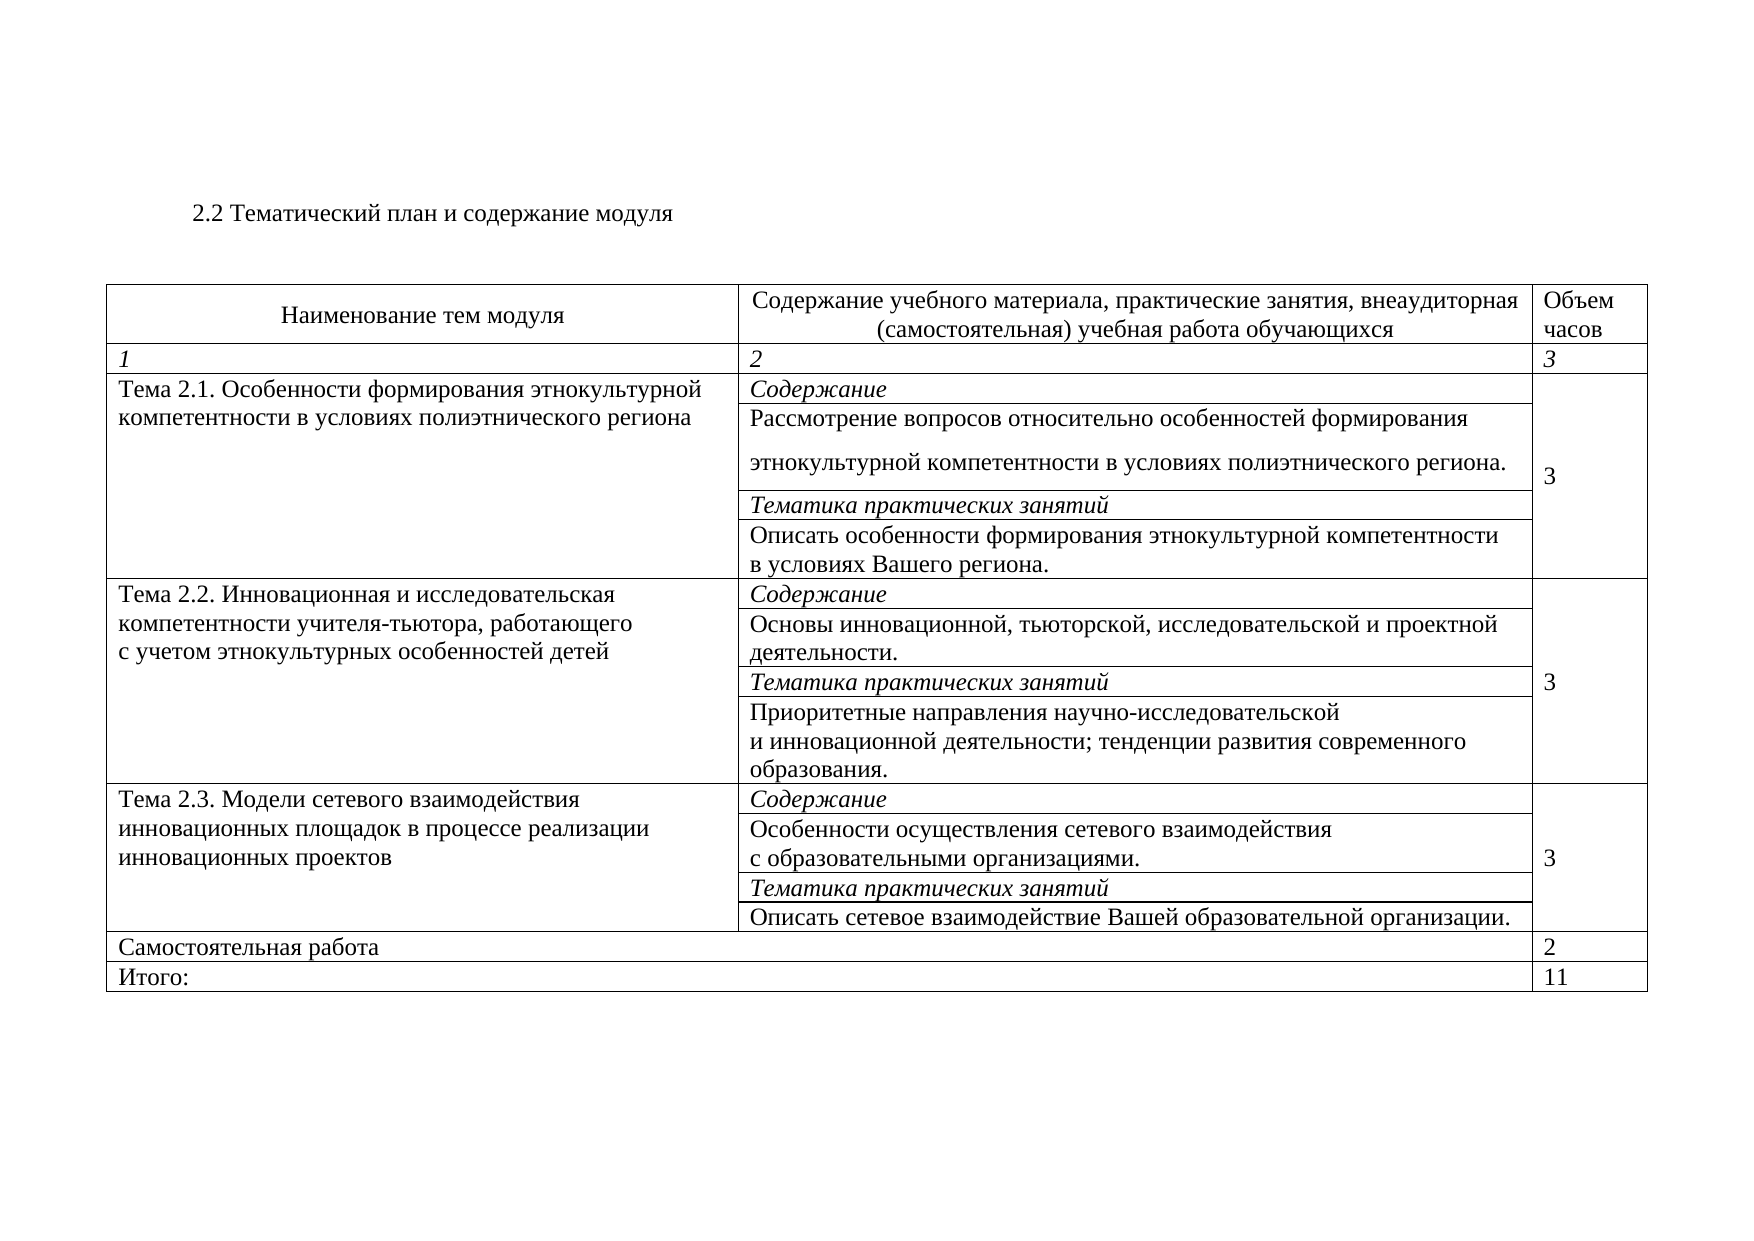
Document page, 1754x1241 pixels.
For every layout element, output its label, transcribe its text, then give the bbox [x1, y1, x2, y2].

table_cell Приоритетные направления научно-исследовательской и инновационной деятельности; тенденции развития современного образования. [739, 697, 1532, 783]
table_cell Тема 2.1. Особенности формирования этнокультурной компетентности в условиях полиэтнического региона [107, 374, 738, 578]
table_cell Содержание [739, 579, 1532, 608]
table_cell 3 [1533, 784, 1647, 931]
table_cell 2 [739, 344, 1532, 373]
table_cell Описать особенности формирования этнокультурной компетентности в условиях Вашего региона. [739, 520, 1532, 578]
table_cell 3 [1533, 579, 1647, 783]
table_cell 2 [1533, 932, 1647, 961]
table_cell Тема 2.2. Инновационная и исследовательская компетентности учителя-тьютора, работающего с учетом этнокультурных особенностей детей [107, 579, 738, 783]
table_cell Самостоятельная работа [107, 932, 1532, 961]
table_header Наименование тем модуля [107, 285, 738, 343]
table_cell Тема 2.3. Модели сетевого взаимодействия инновационных площадок в процессе реализации инновационных проектов [107, 784, 738, 931]
table_cell Итого: [107, 962, 1532, 991]
table_header Объем часов [1533, 285, 1647, 343]
table_cell Особенности осуществления сетевого взаимодействия с образовательными организациями. [739, 814, 1532, 872]
table_cell 3 [1533, 344, 1647, 373]
table_cell Тематика практических занятий [739, 491, 1532, 519]
table_cell 11 [1533, 962, 1647, 991]
table_cell 3 [1533, 374, 1647, 578]
table_cell Содержание [739, 374, 1532, 402]
table_cell Основы инновационной, тьюторской, исследовательской и проектной деятельности. [739, 609, 1532, 666]
table_cell Описать сетевое взаимодействие Вашей образовательной организации. [739, 903, 1532, 931]
table_cell Тематика практических занятий [739, 873, 1532, 901]
table_cell Содержание [739, 784, 1532, 813]
table_header Содержание учебного материала, практические занятия, внеаудиторная (самостоятельная) учебная работа обучающихся [739, 285, 1532, 343]
table_cell 1 [107, 344, 738, 373]
subtitle 2.2 Тематический план и содержание модуля [118, 198, 1636, 227]
table_cell Тематика практических занятий [739, 667, 1532, 696]
table_cell Рассмотрение вопросов относительно особенностей формирования этнокультурной компетентности в условиях полиэтнического региона. [739, 404, 1532, 489]
